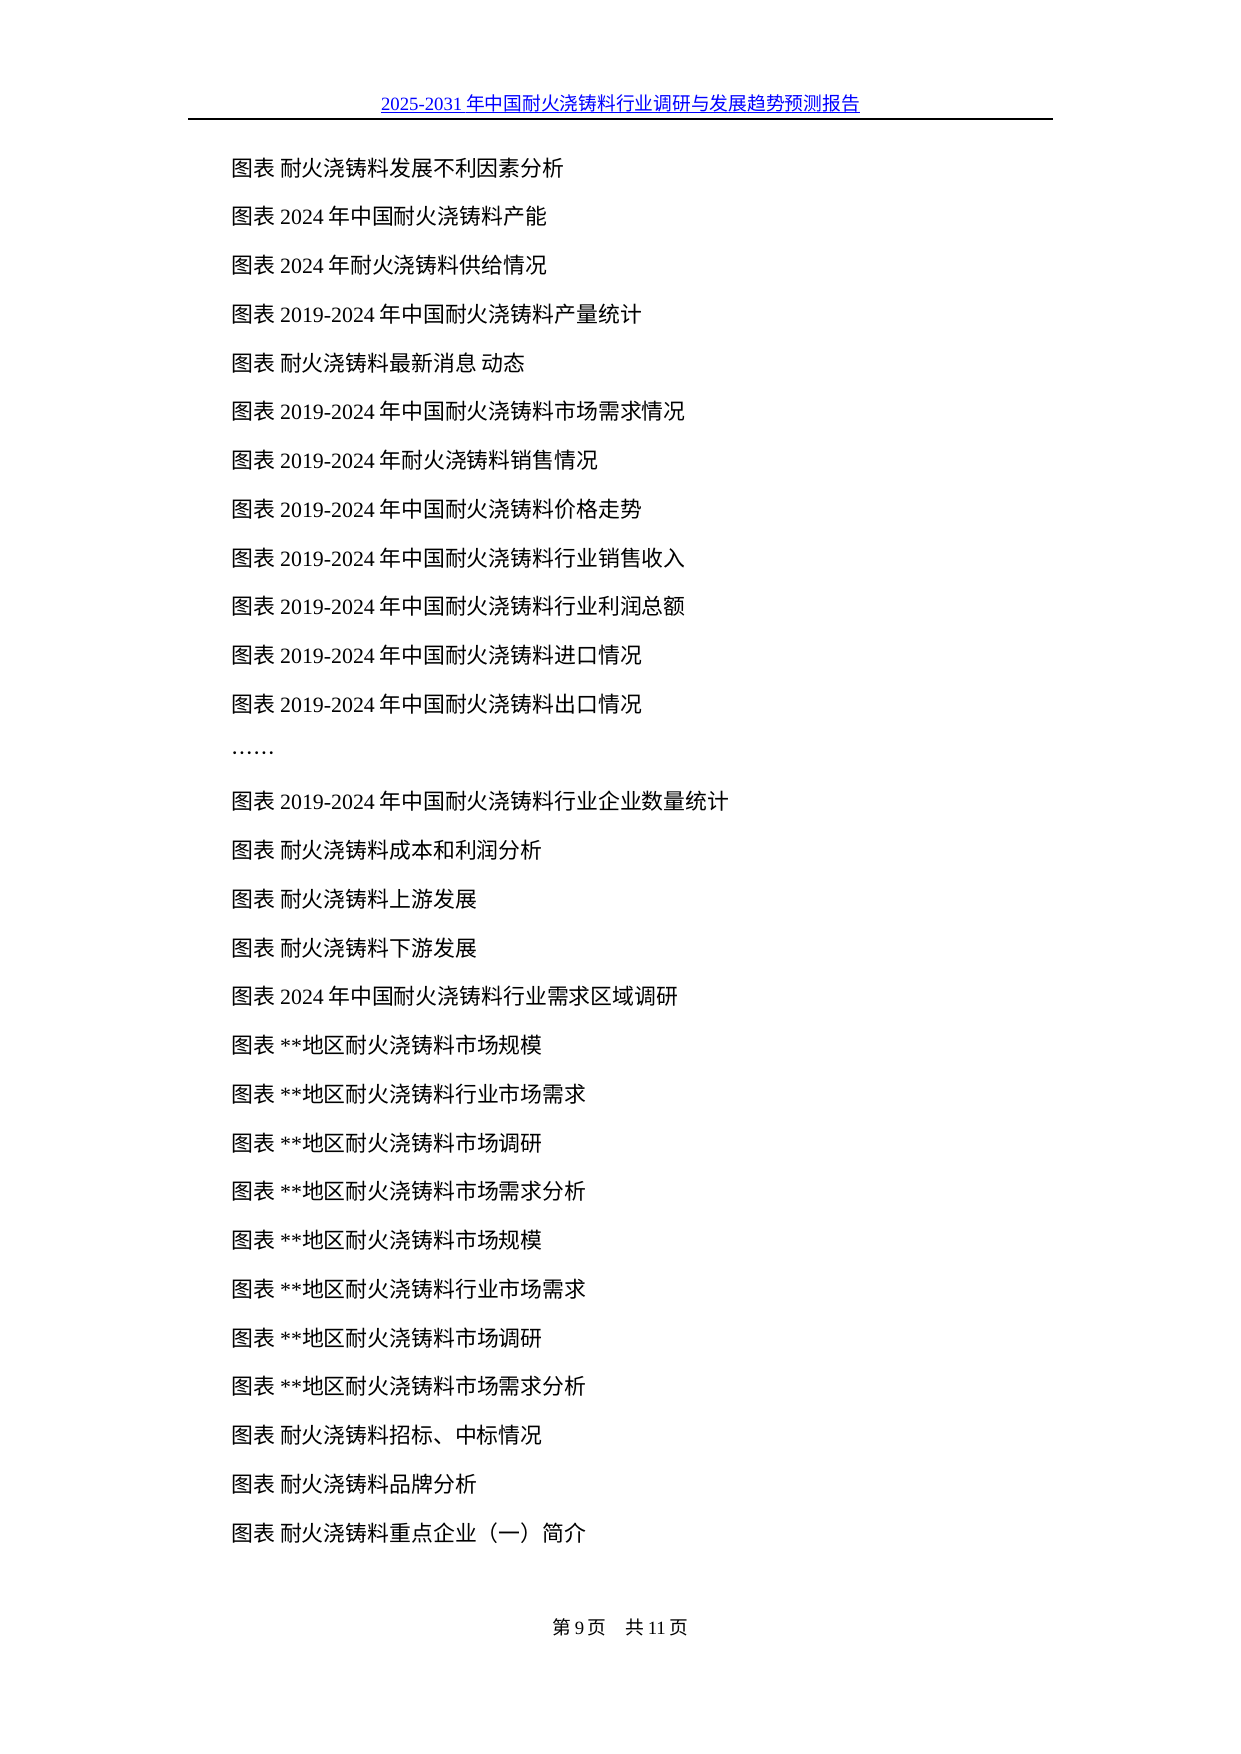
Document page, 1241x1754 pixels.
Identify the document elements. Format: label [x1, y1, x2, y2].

text [187, 150, 1053, 1548]
